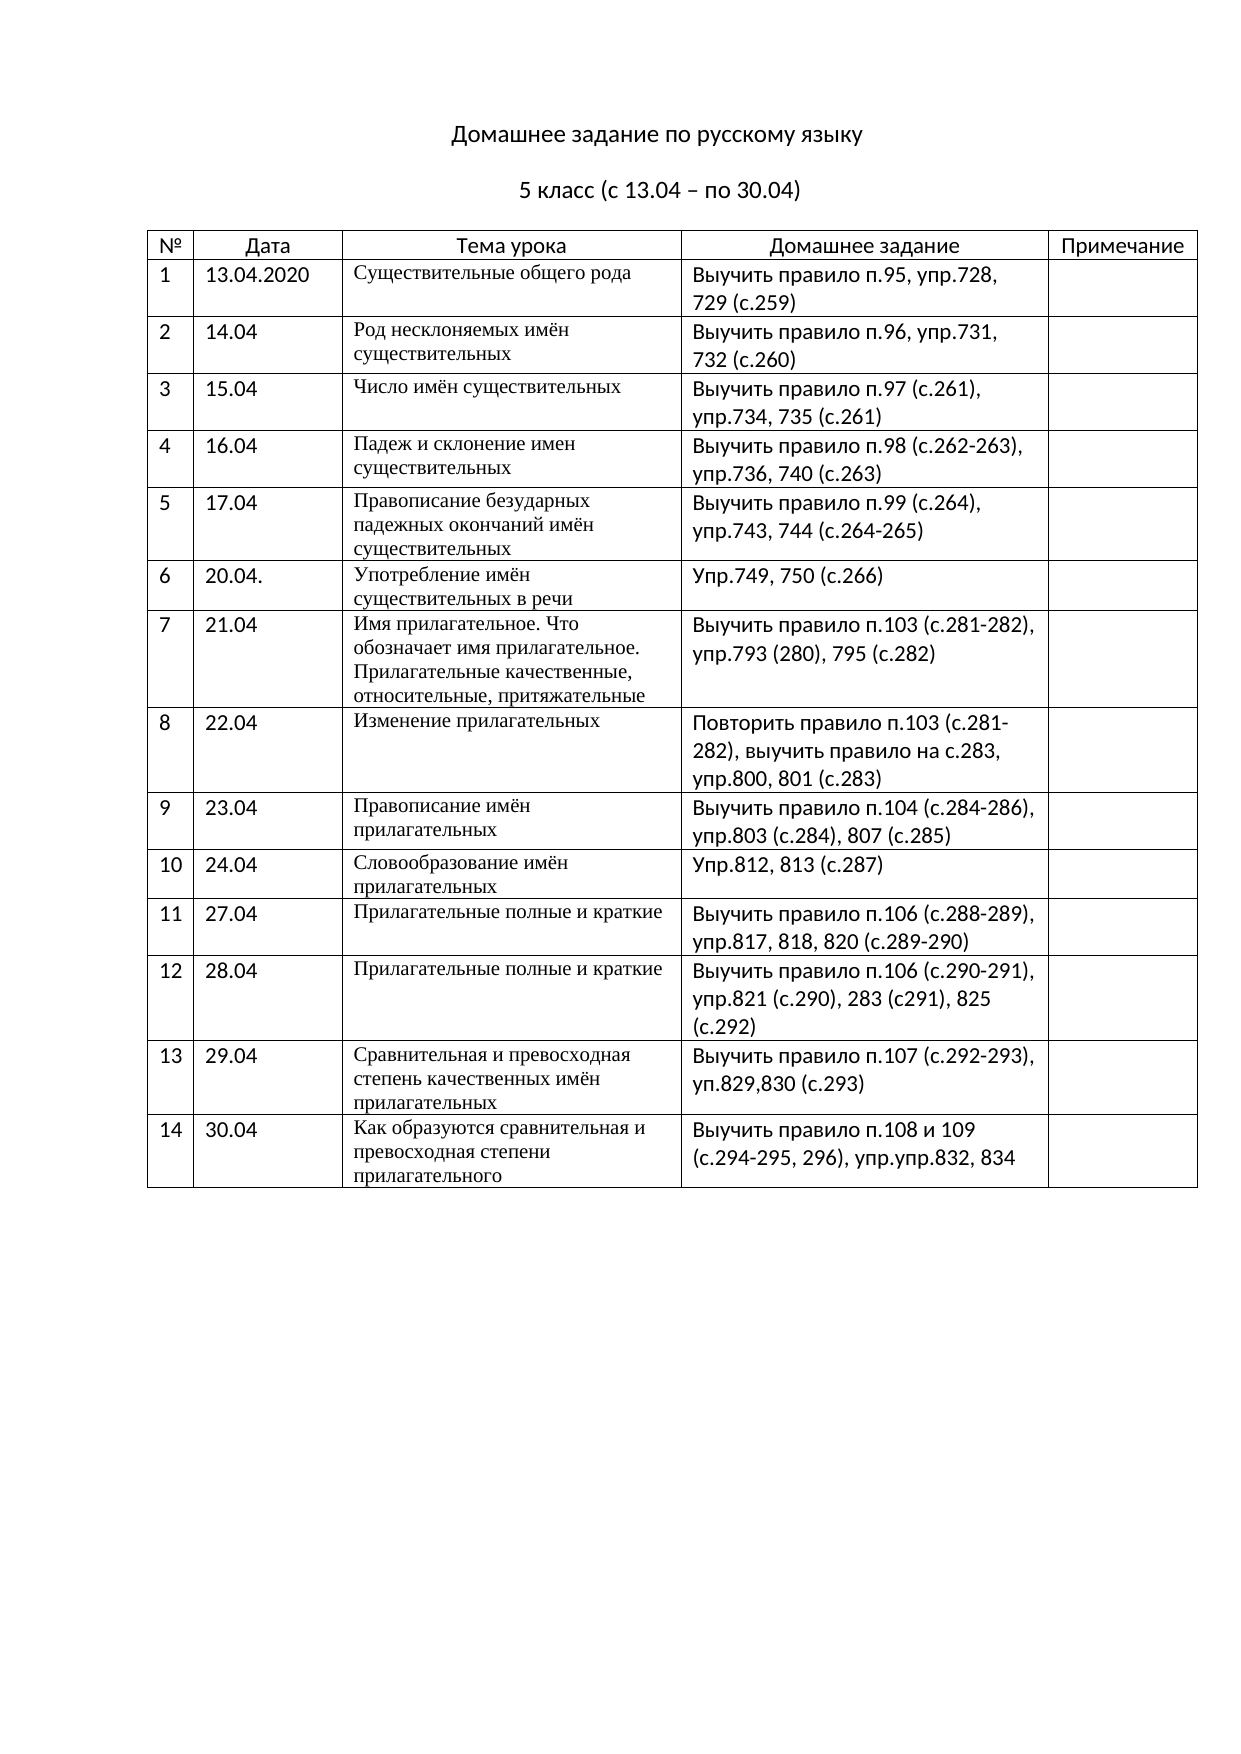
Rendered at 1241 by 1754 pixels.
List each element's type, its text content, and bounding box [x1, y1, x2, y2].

table_cell [1049, 611, 1197, 707]
table_cell Имя прилагательное. Что обозначает имя прилагательное. Прилагательные качественные, относительные, притяжательные [343, 611, 681, 707]
table_cell Выучить правило п.108 и 109 (с.294-295, 296), упр.упр.832, 834 [682, 1115, 1048, 1187]
table_cell 2 [148, 317, 193, 373]
table_cell Род несклоняемых имён существительных [343, 317, 681, 373]
table_cell 13.04.2020 [194, 260, 342, 316]
table_cell 7 [148, 611, 193, 707]
table_cell Число имён существительных [343, 374, 681, 430]
table_cell Выучить правило п.97 (с.261), упр.734, 735 (с.261) [682, 374, 1048, 430]
table_cell 10 [148, 850, 193, 898]
table_cell Сравнительная и превосходная степень качественных имён прилагательных [343, 1041, 681, 1114]
table_cell Существительные общего рода [343, 260, 681, 316]
table_cell Изменение прилагательных [343, 708, 681, 792]
table_cell 22.04 [194, 708, 342, 792]
table_cell [1049, 488, 1197, 560]
table_cell 17.04 [194, 488, 342, 560]
table_cell 8 [148, 708, 193, 792]
table_cell [1049, 431, 1197, 487]
table_cell 21.04 [194, 611, 342, 707]
table_cell 24.04 [194, 850, 342, 898]
text Домашнее задание по русскому языку [177, 118, 1137, 149]
table_cell Выучить правило п.103 (с.281-282), упр.793 (280), 795 (с.282) [682, 611, 1048, 707]
table_cell Упр.749, 750 (с.266) [682, 561, 1048, 609]
table_header Тема урока [343, 231, 681, 259]
table_header Примечание [1049, 231, 1197, 259]
table_cell 3 [148, 374, 193, 430]
table_cell Выучить правило п.99 (с.264), упр.743, 744 (с.264-265) [682, 488, 1048, 560]
table_cell Словообразование имён прилагательных [343, 850, 681, 898]
table_cell [1049, 374, 1197, 430]
table_cell [1049, 850, 1197, 898]
table_cell 14.04 [194, 317, 342, 373]
table_header Дата [194, 231, 342, 259]
table_cell Повторить правило п.103 (с.281-282), выучить правило на с.283, упр.800, 801 (с.283) [682, 708, 1048, 792]
table_cell Прилагательные полные и краткие [343, 956, 681, 1040]
table_cell 27.04 [194, 899, 342, 955]
table_cell Выучить правило п.96, упр.731, 732 (с.260) [682, 317, 1048, 373]
table_cell 4 [148, 431, 193, 487]
table_cell 11 [148, 899, 193, 955]
table_cell Выучить правило п.107 (с.292-293), уп.829,830 (с.293) [682, 1041, 1048, 1114]
table_cell Выучить правило п.106 (с.288-289), упр.817, 818, 820 (с.289-290) [682, 899, 1048, 955]
table_cell Выучить правило п.106 (с.290-291), упр.821 (с.290), 283 (с291), 825 (с.292) [682, 956, 1048, 1040]
table_cell Правописание имён прилагательных [343, 793, 681, 849]
table_cell [1049, 1115, 1197, 1187]
table_cell Как образуются сравнительная и превосходная степени прилагательного [343, 1115, 681, 1187]
table_cell Выучить правило п.104 (с.284-286), упр.803 (с.284), 807 (с.285) [682, 793, 1048, 849]
table_header Домашнее задание [682, 231, 1048, 259]
table_cell 6 [148, 561, 193, 609]
table_cell 12 [148, 956, 193, 1040]
text 5 класс (с 13.04 – по 30.04) [177, 174, 1137, 204]
table_cell [1049, 1041, 1197, 1114]
table_cell Выучить правило п.98 (с.262-263), упр.736, 740 (с.263) [682, 431, 1048, 487]
table_cell [1049, 260, 1197, 316]
table_cell Выучить правило п.95, упр.728, 729 (с.259) [682, 260, 1048, 316]
table_cell Употребление имён существительных в речи [343, 561, 681, 609]
table_cell 28.04 [194, 956, 342, 1040]
table_cell 20.04. [194, 561, 342, 609]
table_cell Прилагательные полные и краткие [343, 899, 681, 955]
table_cell [1049, 899, 1197, 955]
table_cell [1049, 708, 1197, 792]
table_cell [1049, 956, 1197, 1040]
table_cell [1049, 317, 1197, 373]
table_cell 14 [148, 1115, 193, 1187]
table_cell 15.04 [194, 374, 342, 430]
table_cell 30.04 [194, 1115, 342, 1187]
table_cell 13 [148, 1041, 193, 1114]
table_cell 5 [148, 488, 193, 560]
table_cell [1049, 793, 1197, 849]
table_cell [1049, 561, 1197, 609]
table_cell Упр.812, 813 (с.287) [682, 850, 1048, 898]
table_cell 29.04 [194, 1041, 342, 1114]
table_cell 1 [148, 260, 193, 316]
table_header № [148, 231, 193, 259]
table_cell 16.04 [194, 431, 342, 487]
table_cell 9 [148, 793, 193, 849]
table_cell Падеж и склонение имен существительных [343, 431, 681, 487]
table_cell Правописание безударных падежных окончаний имён существительных [343, 488, 681, 560]
table_cell 23.04 [194, 793, 342, 849]
